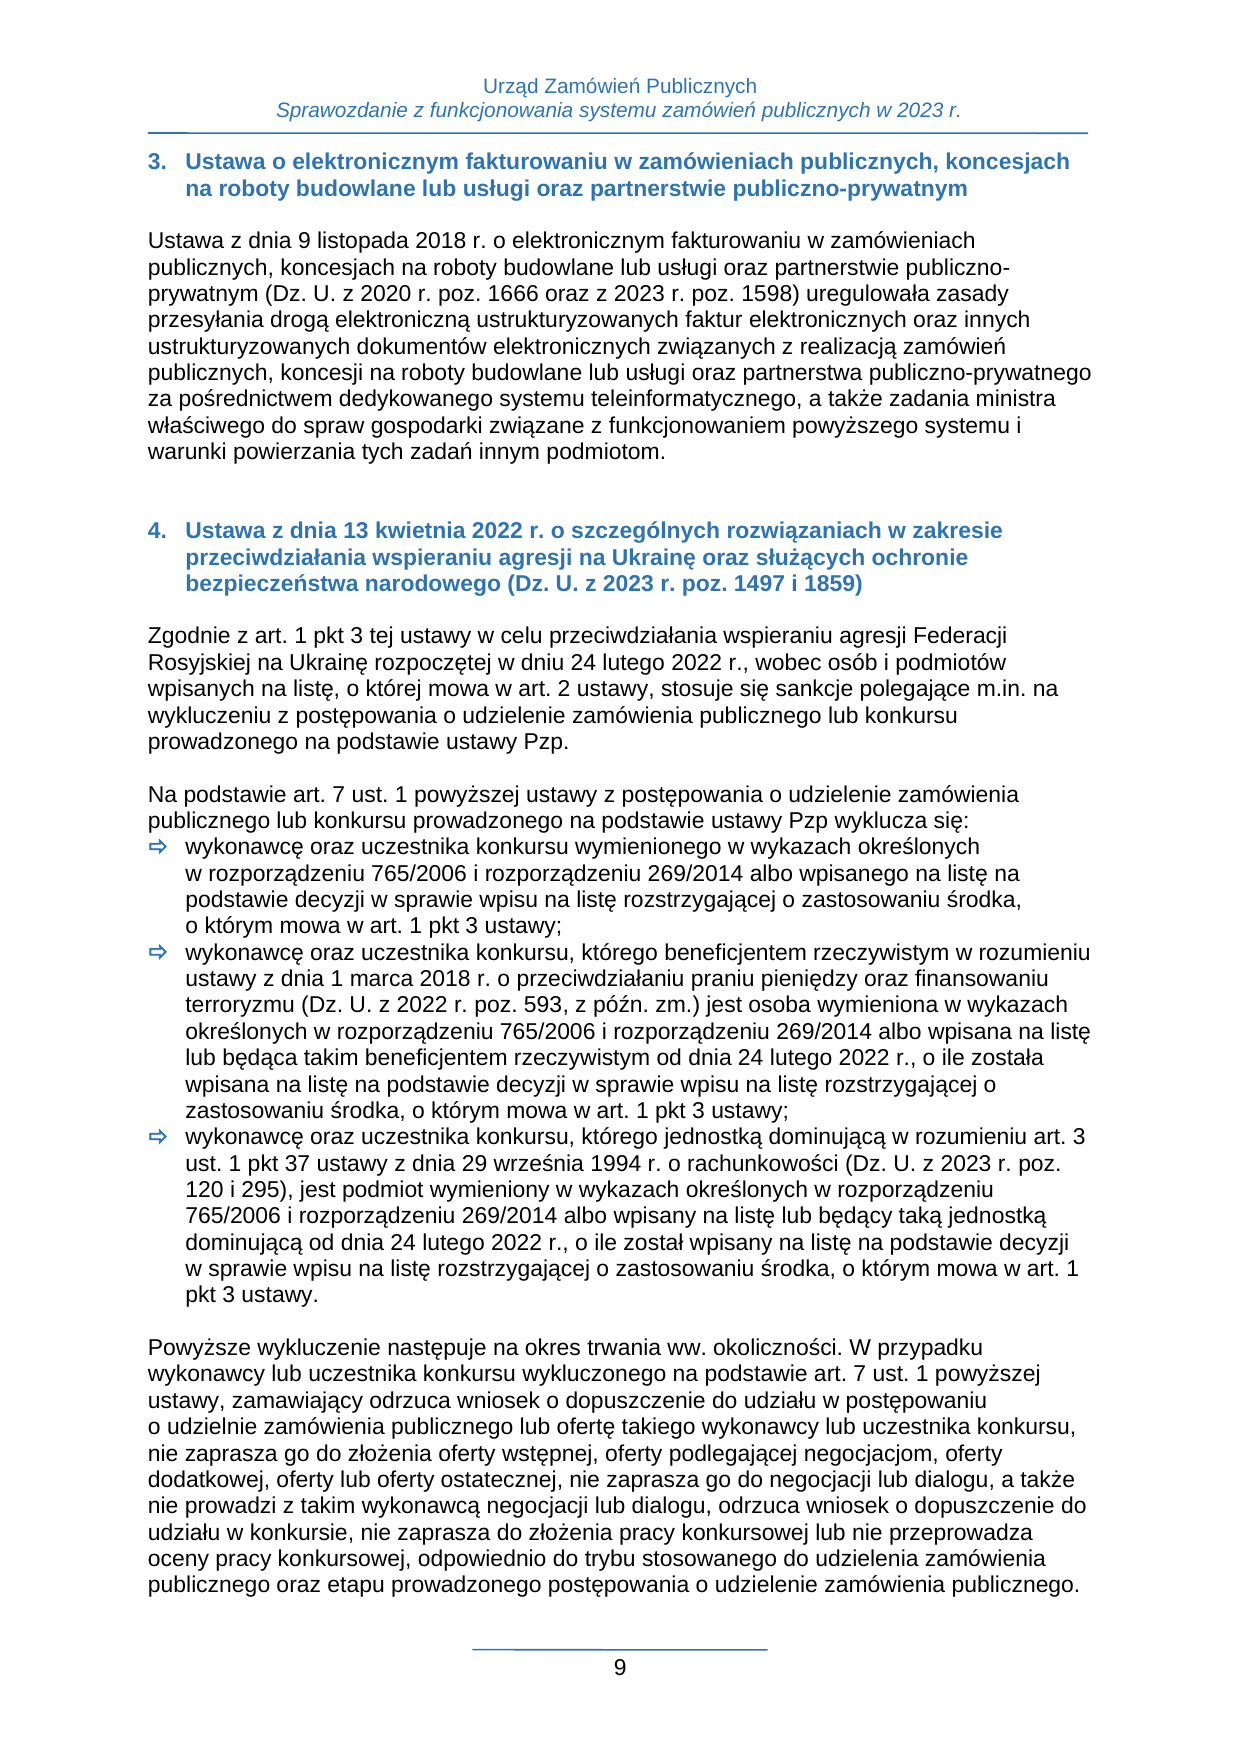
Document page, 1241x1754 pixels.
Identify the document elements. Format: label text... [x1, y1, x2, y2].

list Ustawa z dnia 13 kwietnia 2022 r. o szczególnych rozwiązaniach w zakresie przeciwdziałania wspieraniu agresji na Ukrainę oraz służących ochronie bezpieczeństwa narodowego (Dz. U. z 2023 r. poz. 1497 i 1859) [148, 517, 1092, 596]
list Ustawa o elektronicznym fakturowaniu w zamówieniach publicznych, koncesjach na roboty budowlane lub usługi oraz partnerstwie publiczno-prywatnym [148, 148, 1092, 201]
text Powyższe wykluczenie następuje na okres trwania ww. okoliczności. W przypadku wykonawcy lub uczestnika konkursu wykluczonego na podstawie art. 7 ust. 1 powyższej ustawy, zamawiający odrzuca wniosek o dopuszczenie do udziału w postępowaniu o udzielnie zamówienia publicznego lub ofertę takiego wykonawcy lub uczestnika konkursu, nie zaprasza go do złożenia oferty wstępnej, oferty podlegającej negocjacjom, oferty dodatkowej, oferty lub oferty ostatecznej, nie zaprasza go do negocjacji lub dialogu, a także nie prowadzi z takim wykonawcą negocjacji lub dialogu, odrzuca wniosek o dopuszczenie do udziału w konkursie, nie zaprasza do złożenia pracy konkursowej lub nie przeprowadza oceny pracy konkursowej, odpowiednio do trybu stosowanego do udzielenia zamówienia publicznego oraz etapu prowadzonego postępowania o udzielenie zamówienia publicznego. [148, 1334, 1092, 1598]
text Ustawa z dnia 9 listopada 2018 r. o elektronicznym fakturowaniu w zamówieniach publicznych, koncesjach na roboty budowlane lub usługi oraz partnerstwie publiczno-prywatnym (Dz. U. z 2020 r. poz. 1666 oraz z 2023 r. poz. 1598) uregulowała zasady przesyłania drogą elektroniczną ustrukturyzowanych faktur elektronicznych oraz innych ustrukturyzowanych dokumentów elektronicznych związanych z realizacją zamówień publicznych, koncesji na roboty budowlane lub usługi oraz partnerstwa publiczno-prywatnego za pośrednictwem dedykowanego systemu teleinformatycznego, a także zadania ministra właściwego do spraw gospodarki związane z funkcjonowaniem powyższego systemu i warunki powierzania tych zadań innym podmiotom. [148, 227, 1092, 464]
list wykonawcę oraz uczestnika konkursu wymienionego w wykazach określonych w rozporządzeniu 765/2006 i rozporządzeniu 269/2014 albo wpisanego na listę na podstawie decyzji w sprawie wpisu na listę rozstrzygającej o zastosowaniu środka, o którym mowa w art. 1 pkt 3 ustawy; [148, 833, 1092, 939]
text Na podstawie art. 7 ust. 1 powyższej ustawy z postępowania o udzielenie zamówienia publicznego lub konkursu prowadzonego na podstawie ustawy Pzp wyklucza się: [148, 781, 1092, 833]
list wykonawcę oraz uczestnika konkursu, którego beneficjentem rzeczywistym w rozumieniu ustawy z dnia 1 marca 2018 r. o przeciwdziałaniu praniu pieniędzy oraz finansowaniu terroryzmu (Dz. U. z 2022 r. poz. 593, z późn. zm.) jest osoba wymieniona w wykazach określonych w rozporządzeniu 765/2006 i rozporządzeniu 269/2014 albo wpisana na listę lub będąca takim beneficjentem rzeczywistym od dnia 24 lutego 2022 r., o ile została wpisana na listę na podstawie decyzji w sprawie wpisu na listę rozstrzygającej o zastosowaniu środka, o którym mowa w art. 1 pkt 3 ustawy; [148, 939, 1092, 1123]
list wykonawcę oraz uczestnika konkursu, którego jednostką dominującą w rozumieniu art. 3 ust. 1 pkt 37 ustawy z dnia 29 września 1994 r. o rachunkowości (Dz. U. z 2023 r. poz. 120 i 295), jest podmiot wymieniony w wykazach określonych w rozporządzeniu 765/2006 i rozporządzeniu 269/2014 albo wpisany na listę lub będący taką jednostką dominującą od dnia 24 lutego 2022 r., o ile został wpisany na listę na podstawie decyzji w sprawie wpisu na listę rozstrzygającej o zastosowaniu środka, o którym mowa w art. 1 pkt 3 ustawy. [148, 1123, 1092, 1308]
text Zgodnie z art. 1 pkt 3 tej ustawy w celu przeciwdziałania wspieraniu agresji Federacji Rosyjskiej na Ukrainę rozpoczętej w dniu 24 lutego 2022 r., wobec osób i podmiotów wpisanych na listę, o której mowa w art. 2 ustawy, stosuje się sankcje polegające m.in. na wykluczeniu z postępowania o udzielenie zamówienia publicznego lub konkursu prowadzonego na podstawie ustawy Pzp. [148, 622, 1092, 754]
